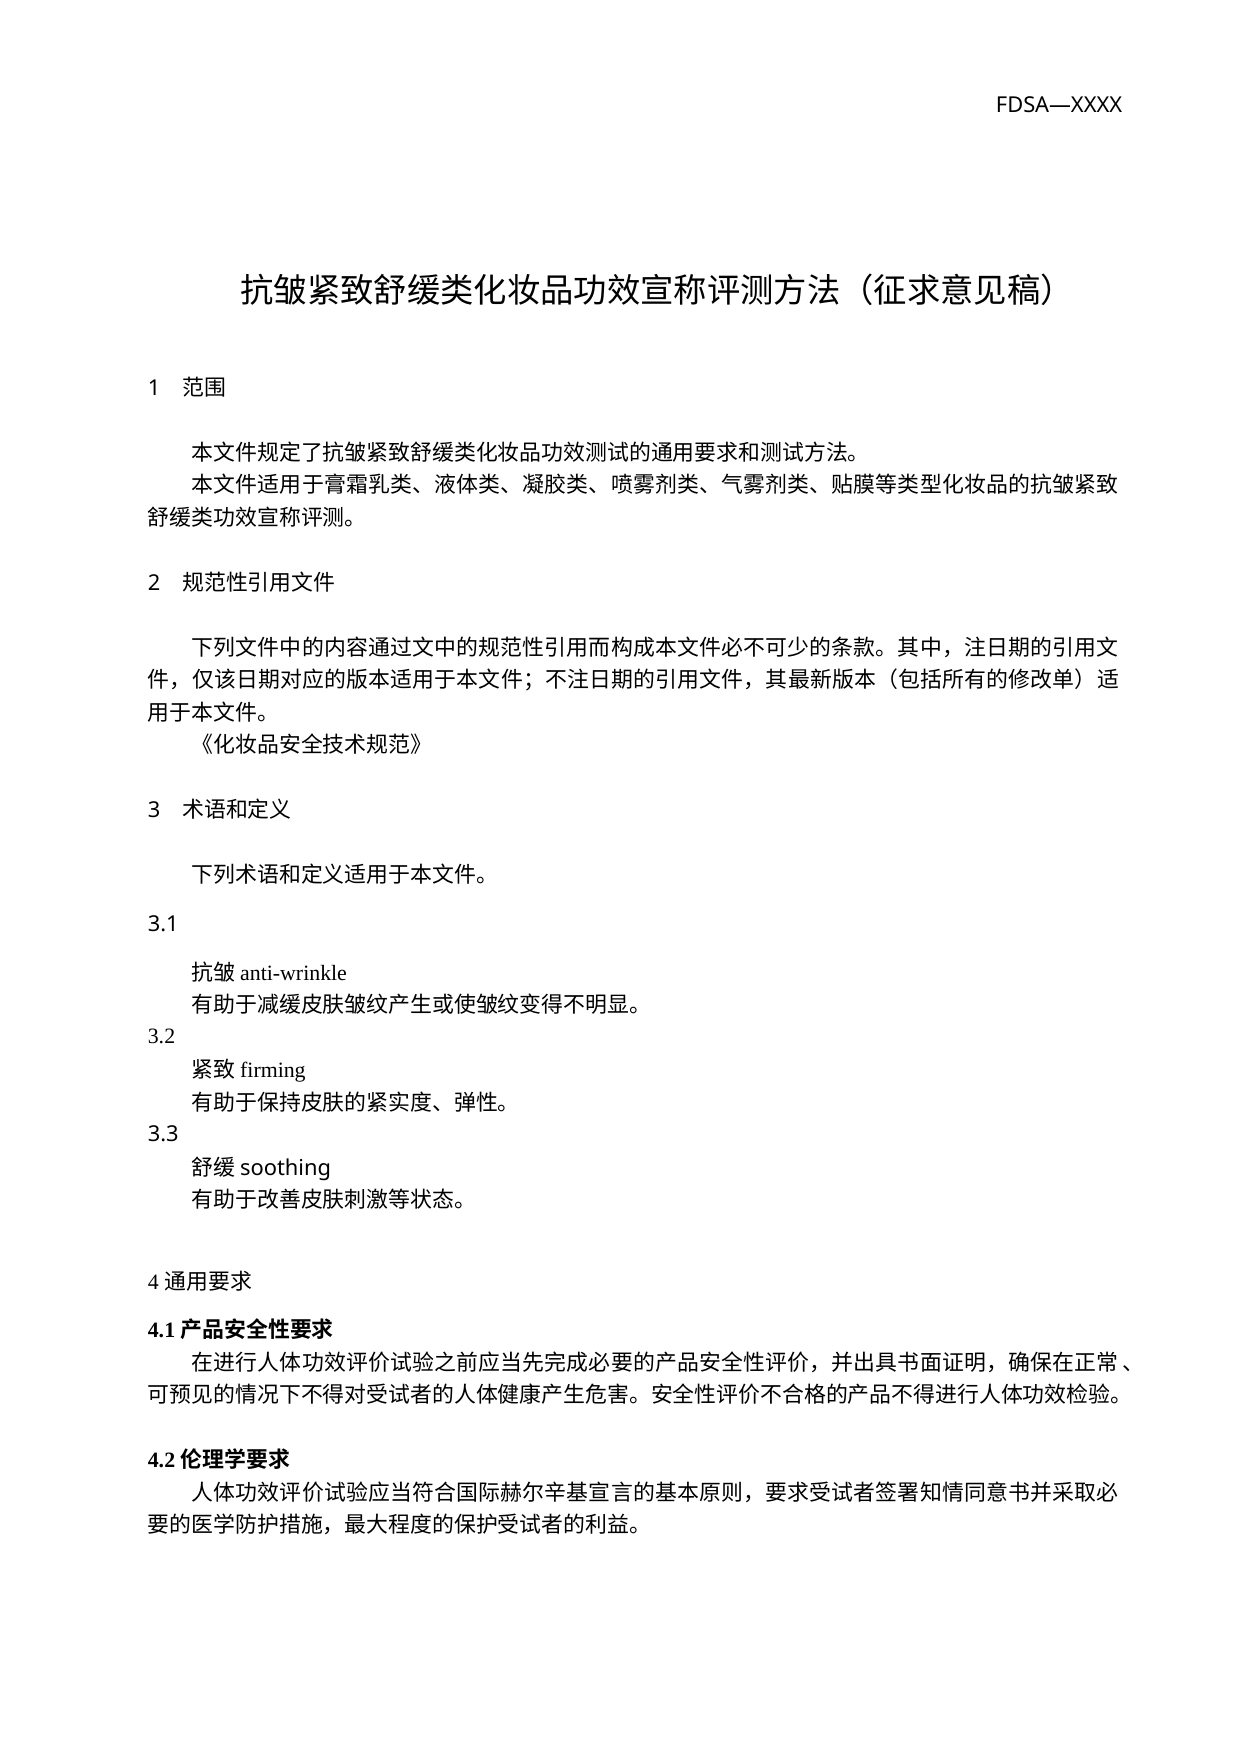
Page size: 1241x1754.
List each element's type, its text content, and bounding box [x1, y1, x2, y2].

list 舒缓 soothing [148, 1149, 1122, 1182]
text 有助于减缓皮肤皱纹产生或使皱纹变得不明显。 [148, 987, 1122, 1019]
text 本文件规定了抗皱紧致舒缓类化妆品功效测试的通用要求和测试方法。 [148, 434, 1122, 467]
text 人体功效评价试验应当符合国际赫尔辛基宣言的基本原则，要求受试者签署知情同意书并采取必要的医学防护措施，最大程度的保护受试者的利益。 [148, 1474, 1122, 1539]
list 3.3 [148, 1117, 1122, 1149]
text 紧致 firming [148, 1052, 1122, 1084]
text 本文件适用于膏霜乳类、液体类、凝胶类、喷雾剂类、气雾剂类、贴膜等类型化妆品的抗皱紧致舒缓类功效宣称评测。 [148, 467, 1122, 532]
list 4 通用要求 [148, 1263, 1122, 1296]
text 术语和定义 [148, 792, 1122, 824]
text 抗皱紧致舒缓类化妆品功效宣称评测方法（征求意见稿） [148, 256, 1122, 321]
text 范围 [148, 369, 1122, 402]
text 下列文件中的内容通过文中的规范性引用而构成本文件必不可少的条款。其中，注日期的引用文件，仅该日期对应的版本适用于本文件；不注日期的引用文件，其最新版本（包括所有的修改单）适用于本文件。 [148, 629, 1122, 727]
text 4.2 伦理学要求 [148, 1442, 1122, 1474]
text 在进行人体功效评价试验之前应当先完成必要的产品安全性评价，并出具书面证明，确保在正常、可预见的情况下不得对受试者的人体健康产生危害。安全性评价不合格的产品不得进行人体功效检验。 [148, 1344, 1122, 1409]
text 下列术语和定义适用于本文件。 [148, 857, 1122, 889]
text 3.2 [148, 1019, 1122, 1052]
text 4.1 产品安全性要求 [148, 1312, 1122, 1344]
text 有助于改善皮肤刺激等状态。 [148, 1182, 1122, 1214]
text 《化妆品安全技术规范》 [148, 727, 1122, 759]
text 有助于保持皮肤的紧实度、弹性。 [148, 1084, 1122, 1117]
text 规范性引用文件 [148, 564, 1122, 597]
list 抗皱 anti-wrinkle [148, 954, 1122, 987]
